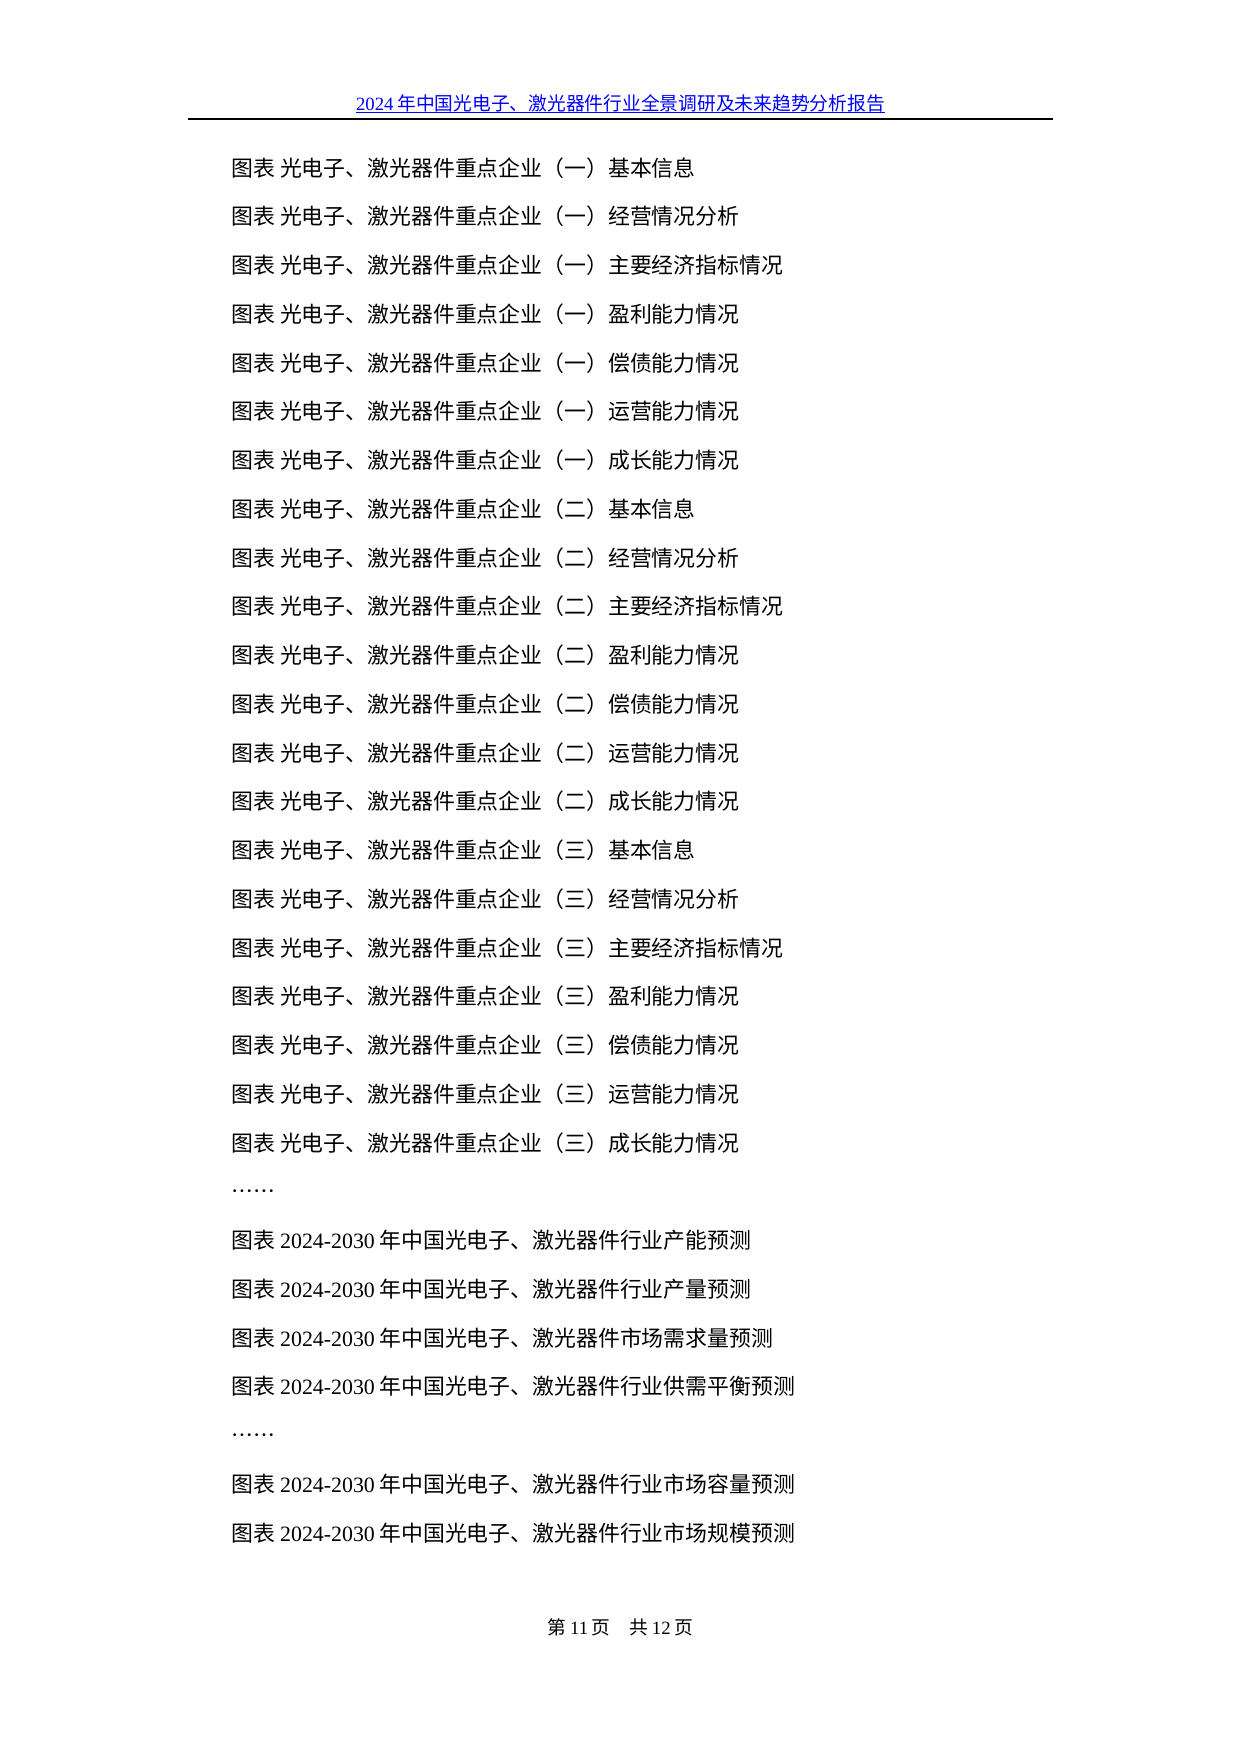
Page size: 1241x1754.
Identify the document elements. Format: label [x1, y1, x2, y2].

text [187, 150, 1053, 1548]
